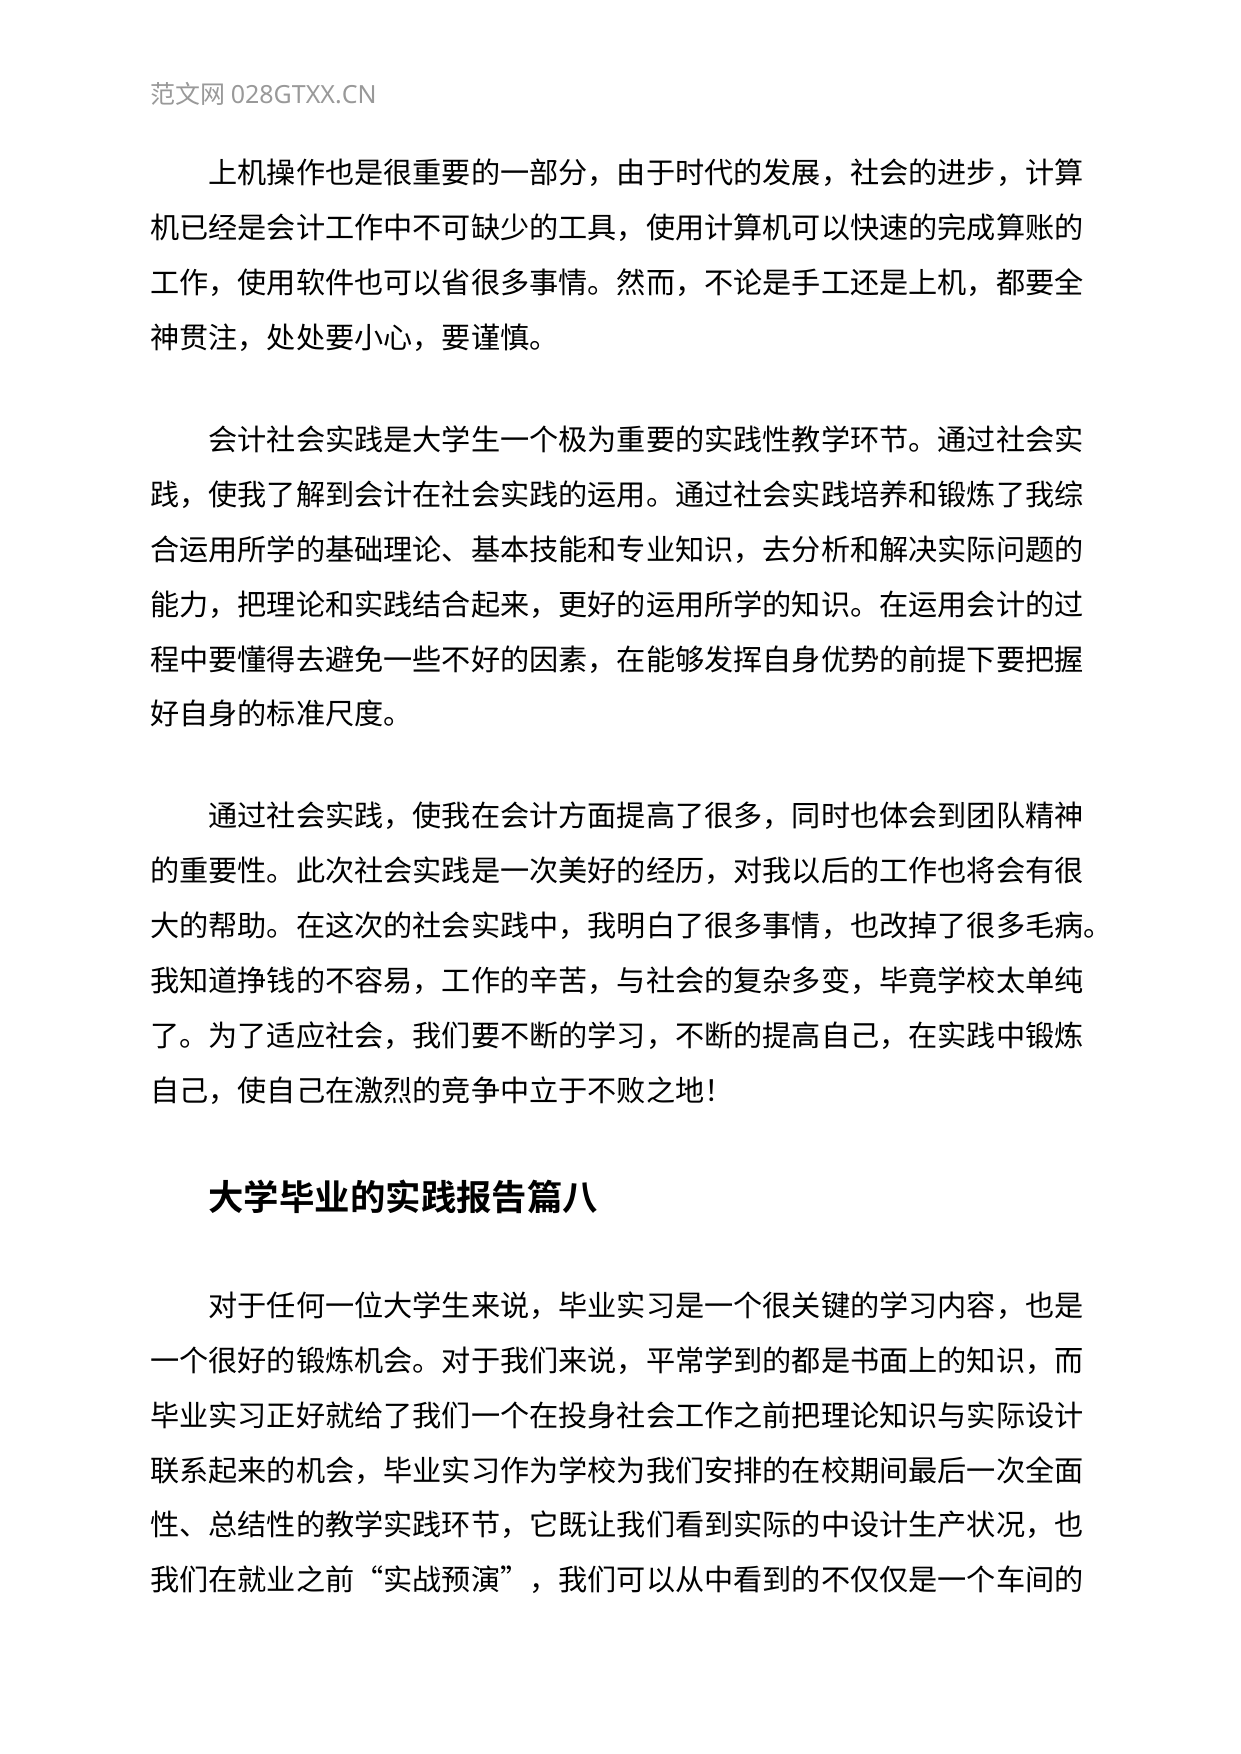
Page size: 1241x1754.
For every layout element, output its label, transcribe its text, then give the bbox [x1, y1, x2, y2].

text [150, 1282, 1090, 1599]
text 大学毕业的实践报告篇八 [150, 1169, 1090, 1220]
text 会计社会实践是大学生一个极为重要的实践性教学环节。通过社会实践，使我了解到会计在社会实践的运用。通过社会实践培养和锻炼了我综合运用所学的基础理论、基本技能和专业知识，去分析和解决实际问题的能力，把理论和实践结合起来，更好的运用所学的知识。在运用会计的过程中要懂得去避免一些不好的因素，在能够发挥自身优势的前提下要把握好自身的标准尺度。 [150, 416, 1090, 733]
text 通过社会实践，使我在会计方面提高了很多，同时也体会到团队精神的重要性。此次社会实践是一次美好的经历，对我以后的工作也将会有很大的帮助。在这次的社会实践中，我明白了很多事情，也改掉了很多毛病。我知道挣钱的不容易，工作的辛苦，与社会的复杂多变，毕竟学校太单纯了。为了适应社会，我们要不断的学习，不断的提高自己，在实践中锻炼自己，使自己在激烈的竞争中立于不败之地！ [150, 793, 1090, 1109]
text 上机操作也是很重要的一部分，由于时代的发展，社会的进步，计算机已经是会计工作中不可缺少的工具，使用计算机可以快速的完成算账的工作，使用软件也可以省很多事情。然而，不论是手工还是上机，都要全神贯注，处处要小心，要谨慎。 [150, 150, 1090, 357]
